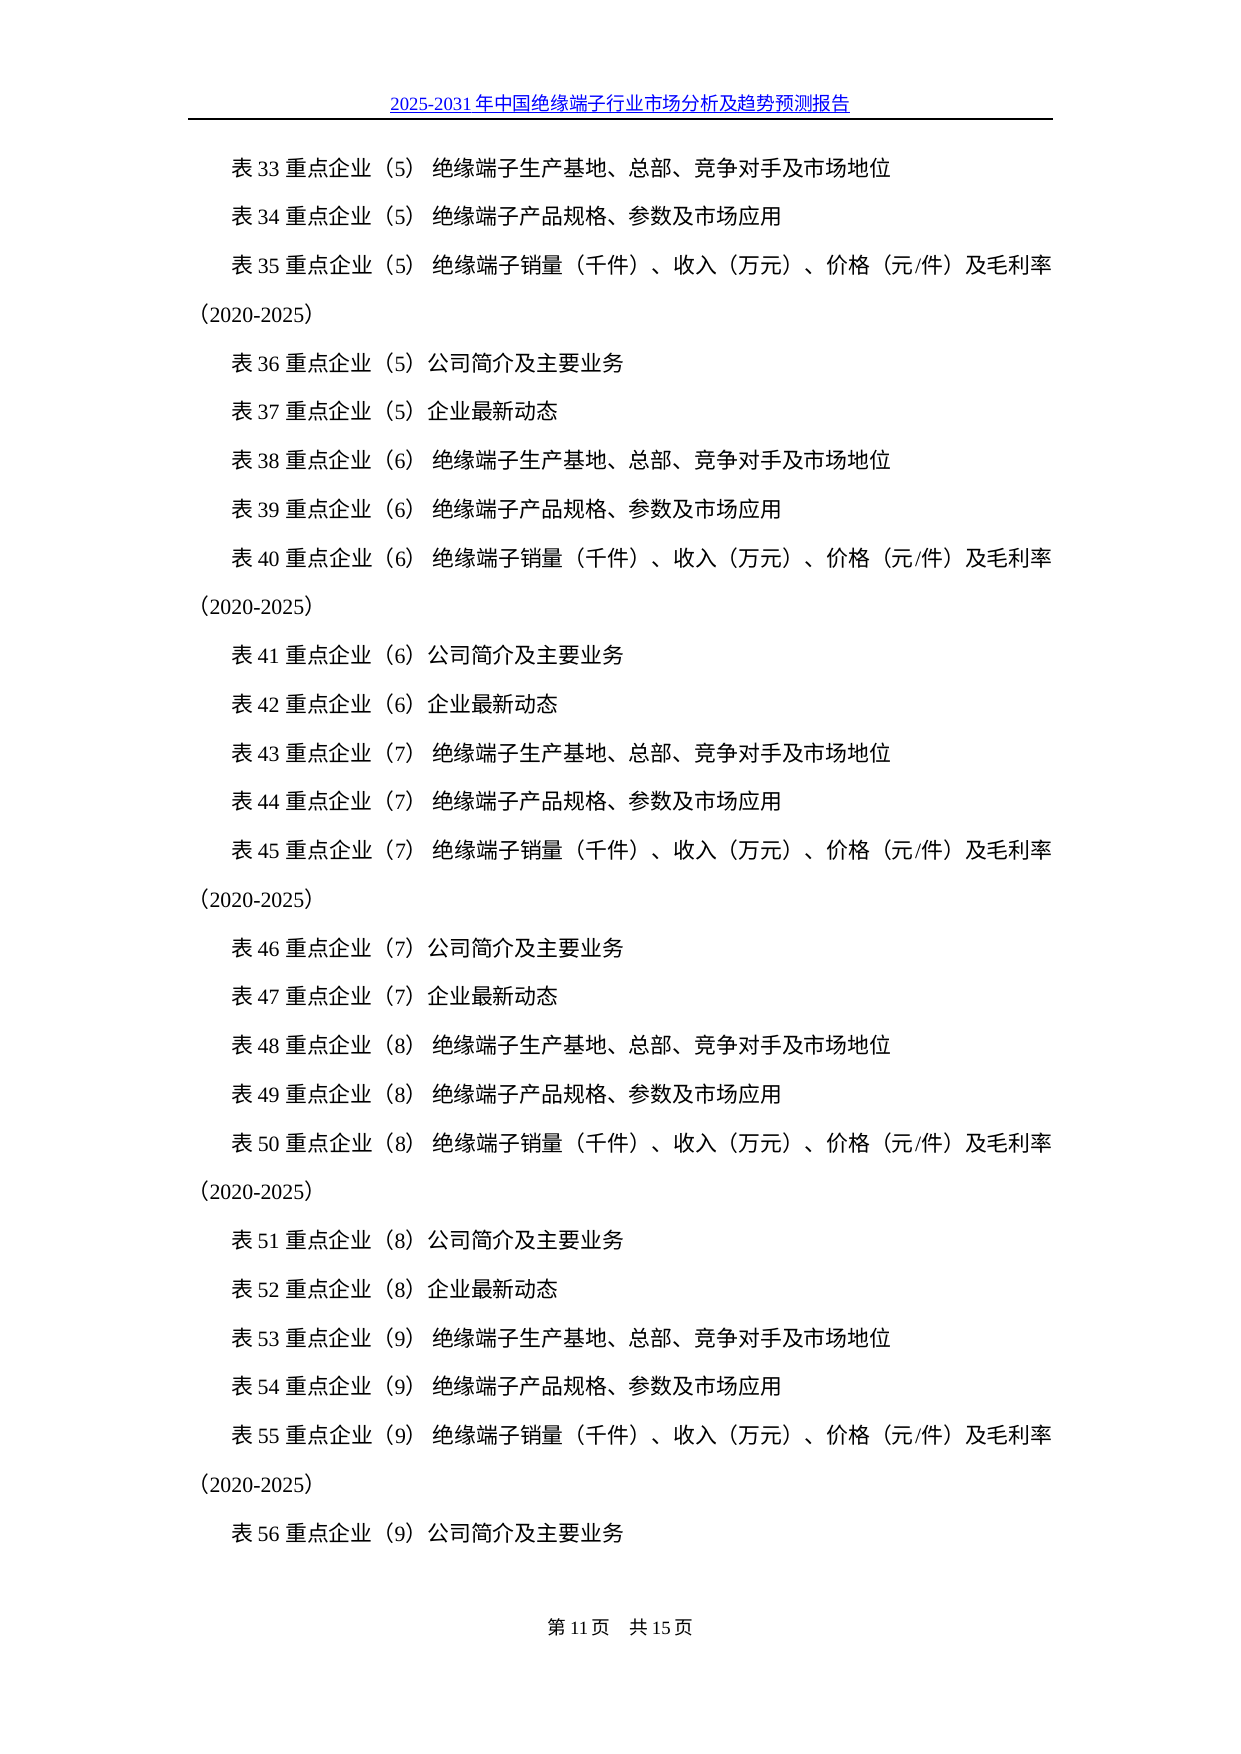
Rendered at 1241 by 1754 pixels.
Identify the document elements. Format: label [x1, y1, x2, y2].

text [187, 150, 1053, 1548]
